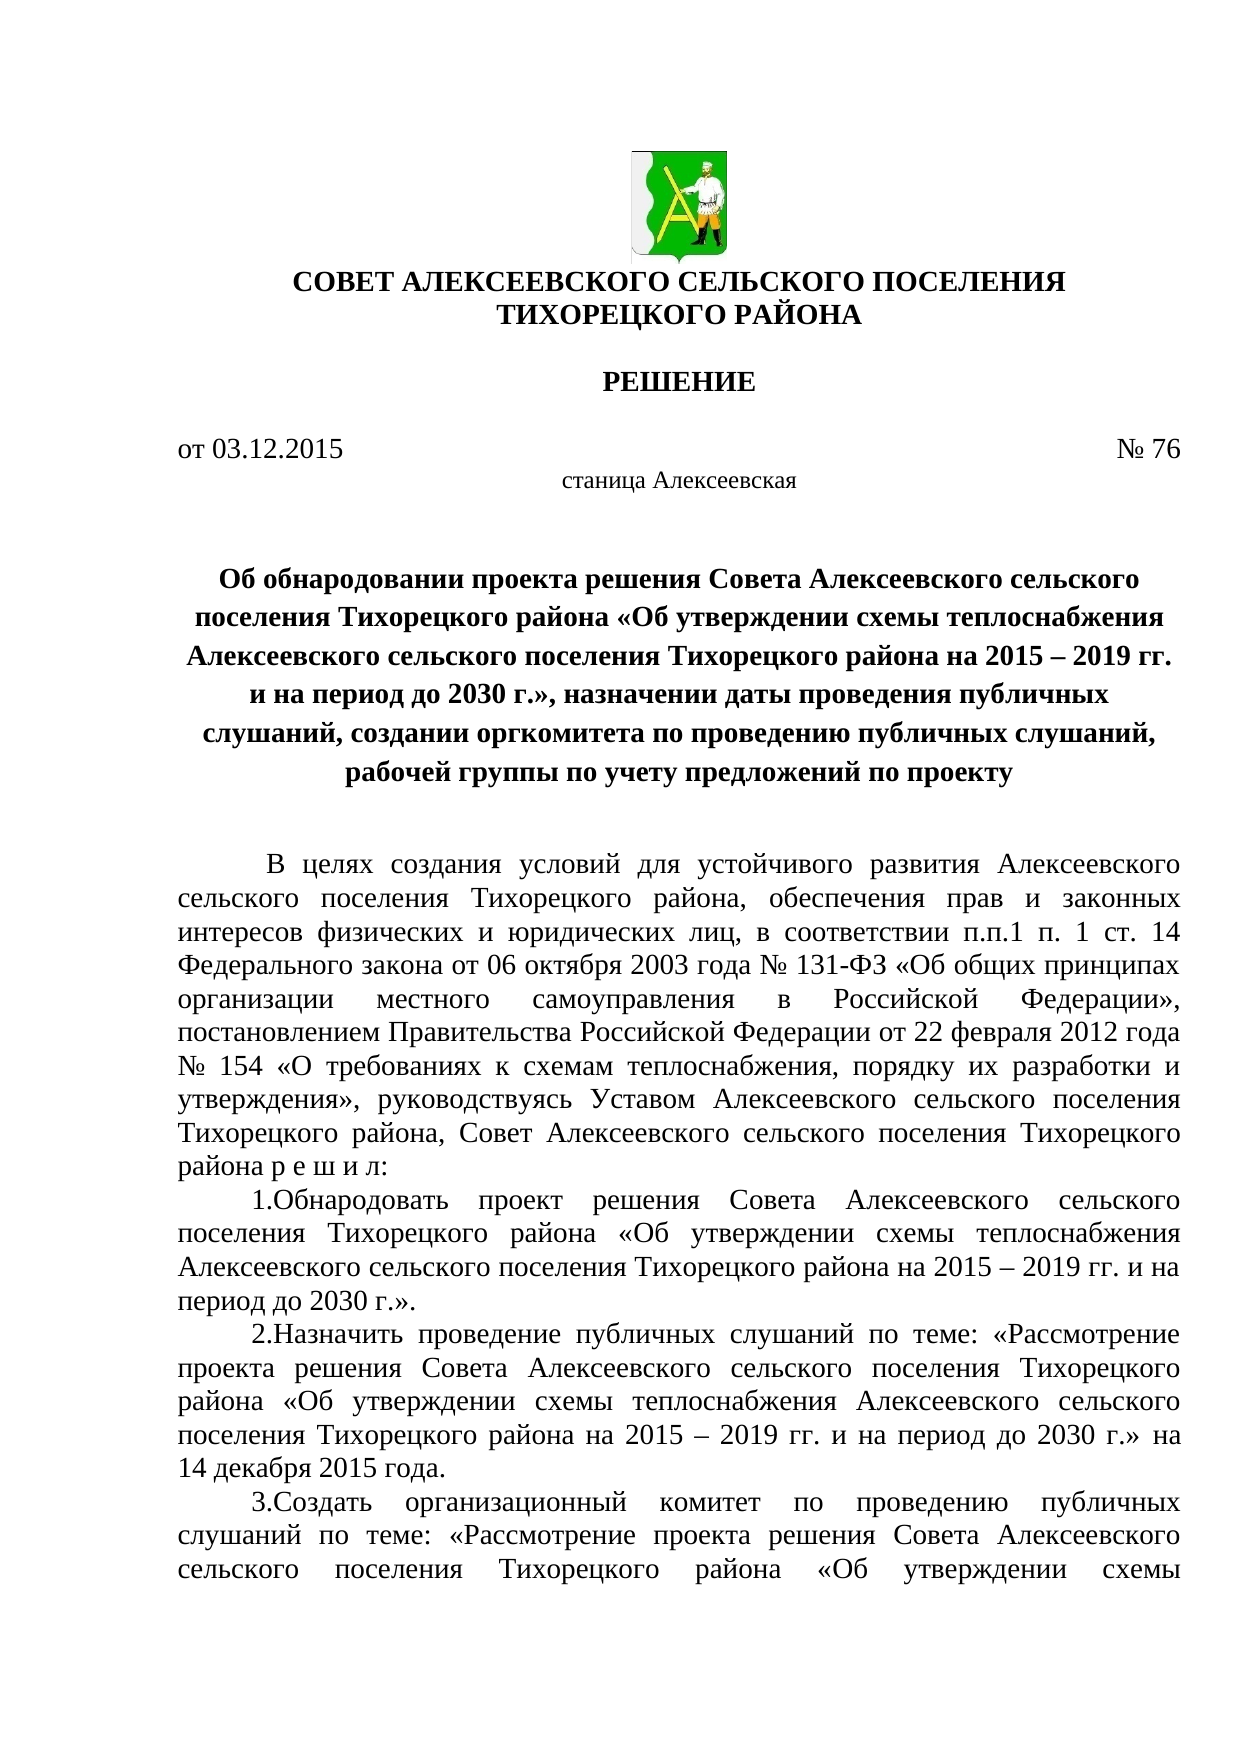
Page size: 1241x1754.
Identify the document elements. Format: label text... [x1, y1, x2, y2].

text станица Алексеевская [177, 465, 1181, 494]
text от 03.12.2015 № 76 [177, 432, 1181, 465]
text 2.Назначить проведение публичных слушаний по теме: «Рассмотрение проекта решения Совета Алексеевского сельского поселения Тихорецкого района «Об утверждении схемы теплоснабжения Алексеевского сельского поселения Тихорецкого района на 2015 – 2019 гг. и на период до 2030 г.» на 14 декабря 2015 года. [177, 1316, 1181, 1484]
text РЕШЕНИЕ [177, 364, 1181, 398]
text ТИХОРЕЦКОГО РАЙОНА [177, 297, 1181, 331]
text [177, 1484, 1181, 1584]
text 1.Обнародовать проект решения Совета Алексеевского сельского поселения Тихорецкого района «Об утверждении схемы теплоснабжения Алексеевского сельского поселения Тихорецкого района на 2015 – 2019 гг. и на период до 2030 г.». [177, 1182, 1181, 1316]
text В целях создания условий для устойчивого развития Алексеевского сельского поселения Тихорецкого района, обеспечения прав и законных интересов физических и юридических лиц, в соответствии п.п.1 п. 1 ст. 14 Федерального закона от 06 октября 2003 года № 131-ФЗ «Об общих принципах организации местного самоуправления в Российской Федерации», постановлением Правительства Российской Федерации от 22 февраля 2012 года № 154 «О требованиях к схемам теплоснабжения, порядку их разработки и утверждения», руководствуясь Уставом Алексеевского сельского поселения Тихорецкого района, Совет Алексеевского сельского поселения Тихорецкого района р е ш и л: [177, 847, 1181, 1182]
text СОВЕТ АЛЕКСЕЕВСКОГО СЕЛЬСКОГО ПОСЕЛЕНИЯ [177, 264, 1181, 297]
picture [631, 151, 727, 264]
text Об обнародовании проекта решения Совета Алексеевского сельского поселения Тихорецкого района «Об утверждении схемы теплоснабжения Алексеевского сельского поселения Тихорецкого района на 2015 – 2019 гг. и на период до 2030 г.», назначении даты проведения публичных слушаний, создании оргкомитета по проведению публичных слушаний, рабочей группы по учету предложений по проекту [177, 561, 1181, 787]
